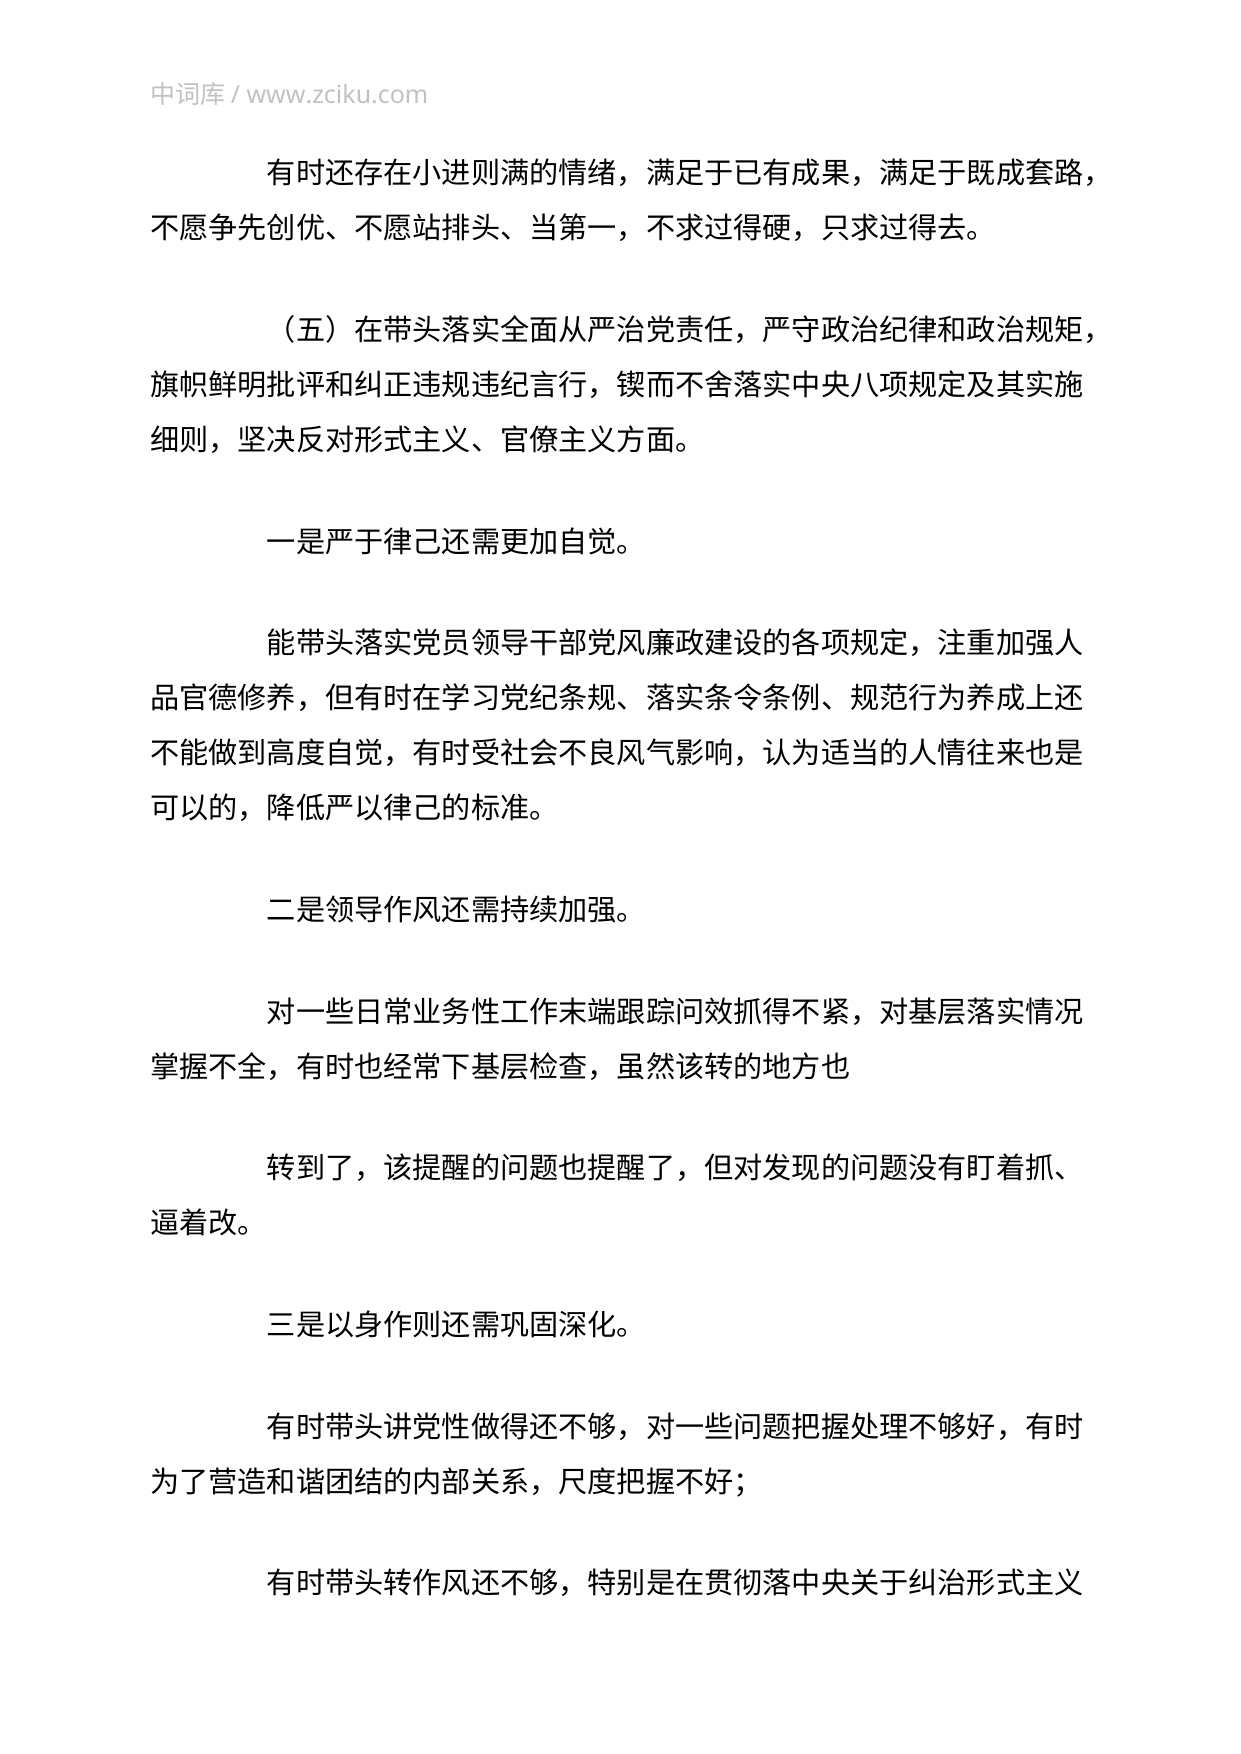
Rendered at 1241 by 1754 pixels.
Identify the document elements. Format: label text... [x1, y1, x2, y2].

text 三是以身作则还需巩固深化。 [150, 1302, 1090, 1344]
text 有时带头讲党性做得还不够，对一些问题把握处理不够好，有时为了营造和谐团结的内部关系，尺度把握不好； [150, 1403, 1090, 1501]
text 有时还存在小进则满的情绪，满足于已有成果，满足于既成套路，不愿争先创优、不愿站排头、当第一，不求过得硬，只求过得去。 [150, 150, 1090, 247]
text 二是领导作风还需持续加强。 [150, 886, 1090, 929]
text 对一些日常业务性工作末端跟踪问效抓得不紧，对基层落实情况掌握不全，有时也经常下基层检查，虽然该转的地方也 [150, 988, 1090, 1085]
text 转到了，该提醒的问题也提醒了，但对发现的问题没有盯着抓、逼着改。 [150, 1145, 1090, 1242]
text （五）在带头落实全面从严治党责任，严守政治纪律和政治规矩，旗帜鲜明批评和纠正违规违纪言行，锲而不舍落实中央八项规定及其实施细则，坚决反对形式主义、官僚主义方面。 [150, 307, 1090, 459]
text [150, 1560, 1090, 1602]
text 一是严于律己还需更加自觉。 [150, 518, 1090, 561]
text 能带头落实党员领导干部党风廉政建设的各项规定，注重加强人品官德修养，但有时在学习党纪条规、落实条令条例、规范行为养成上还不能做到高度自觉，有时受社会不良风气影响，认为适当的人情往来也是可以的，降低严以律己的标准。 [150, 620, 1090, 827]
